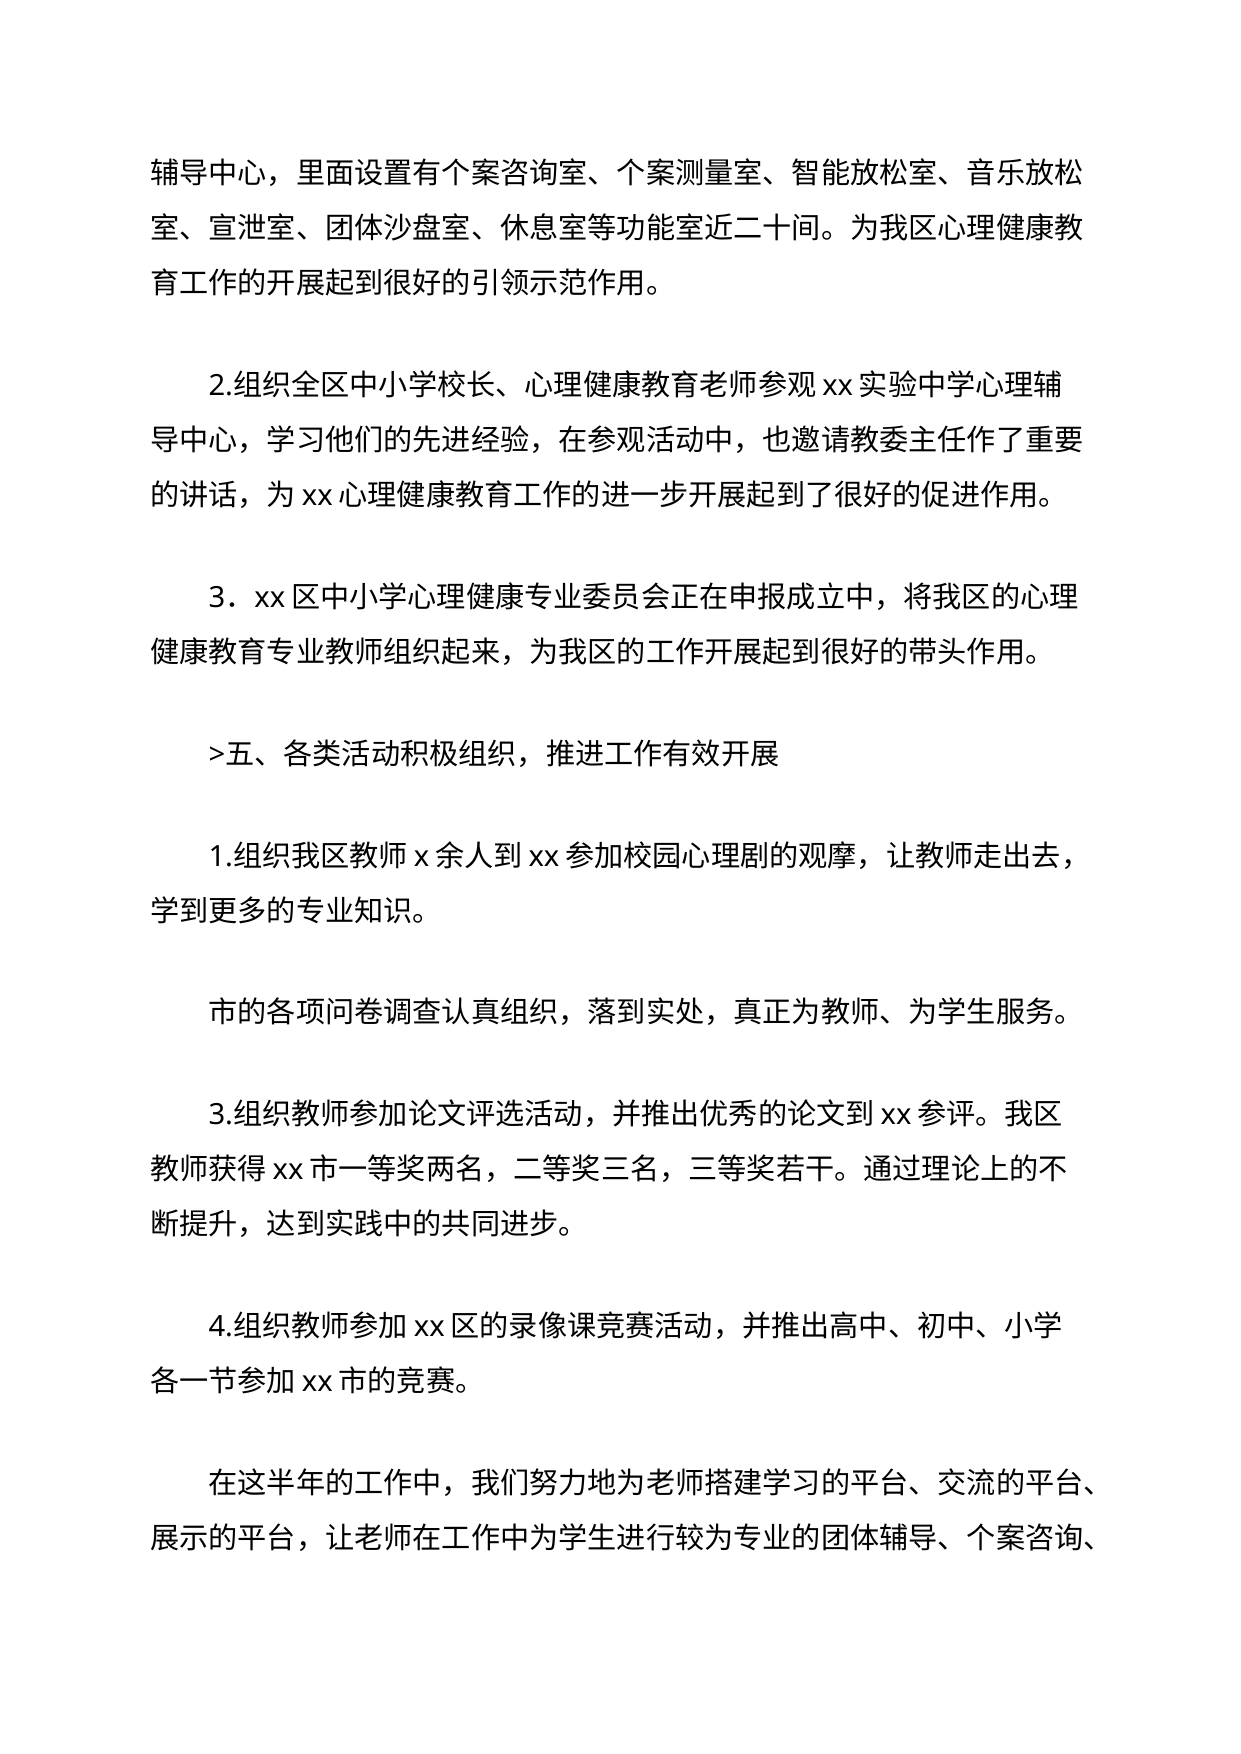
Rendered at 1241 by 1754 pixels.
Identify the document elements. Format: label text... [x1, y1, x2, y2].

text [150, 1459, 1090, 1557]
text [150, 150, 1090, 302]
text 3．xx区中小学心理健康专业委员会正在申报成立中，将我区的心理健康教育专业教师组织起来，为我区的工作开展起到很好的带头作用。 [150, 573, 1090, 671]
text 3.组织教师参加论文评选活动，并推出优秀的论文到xx参评。我区教师获得xx市一等奖两名，二等奖三名，三等奖若干。通过理论上的不断提升，达到实践中的共同进步。 [150, 1091, 1090, 1243]
text >五、各类活动积极组织，推进工作有效开展 [150, 730, 1090, 773]
text 4.组织教师参加xx区的录像课竞赛活动，并推出高中、初中、小学各一节参加xx市的竞赛。 [150, 1302, 1090, 1400]
text 1.组织我区教师x余人到xx参加校园心理剧的观摩，让教师走出去，学到更多的专业知识。 [150, 832, 1090, 929]
text 市的各项问卷调查认真组织，落到实处，真正为教师、为学生服务。 [150, 989, 1090, 1031]
text 2.组织全区中小学校长、心理健康教育老师参观xx实验中学心理辅导中心，学习他们的先进经验，在参观活动中，也邀请教委主任作了重要的讲话，为xx心理健康教育工作的进一步开展起到了很好的促进作用。 [150, 362, 1090, 514]
